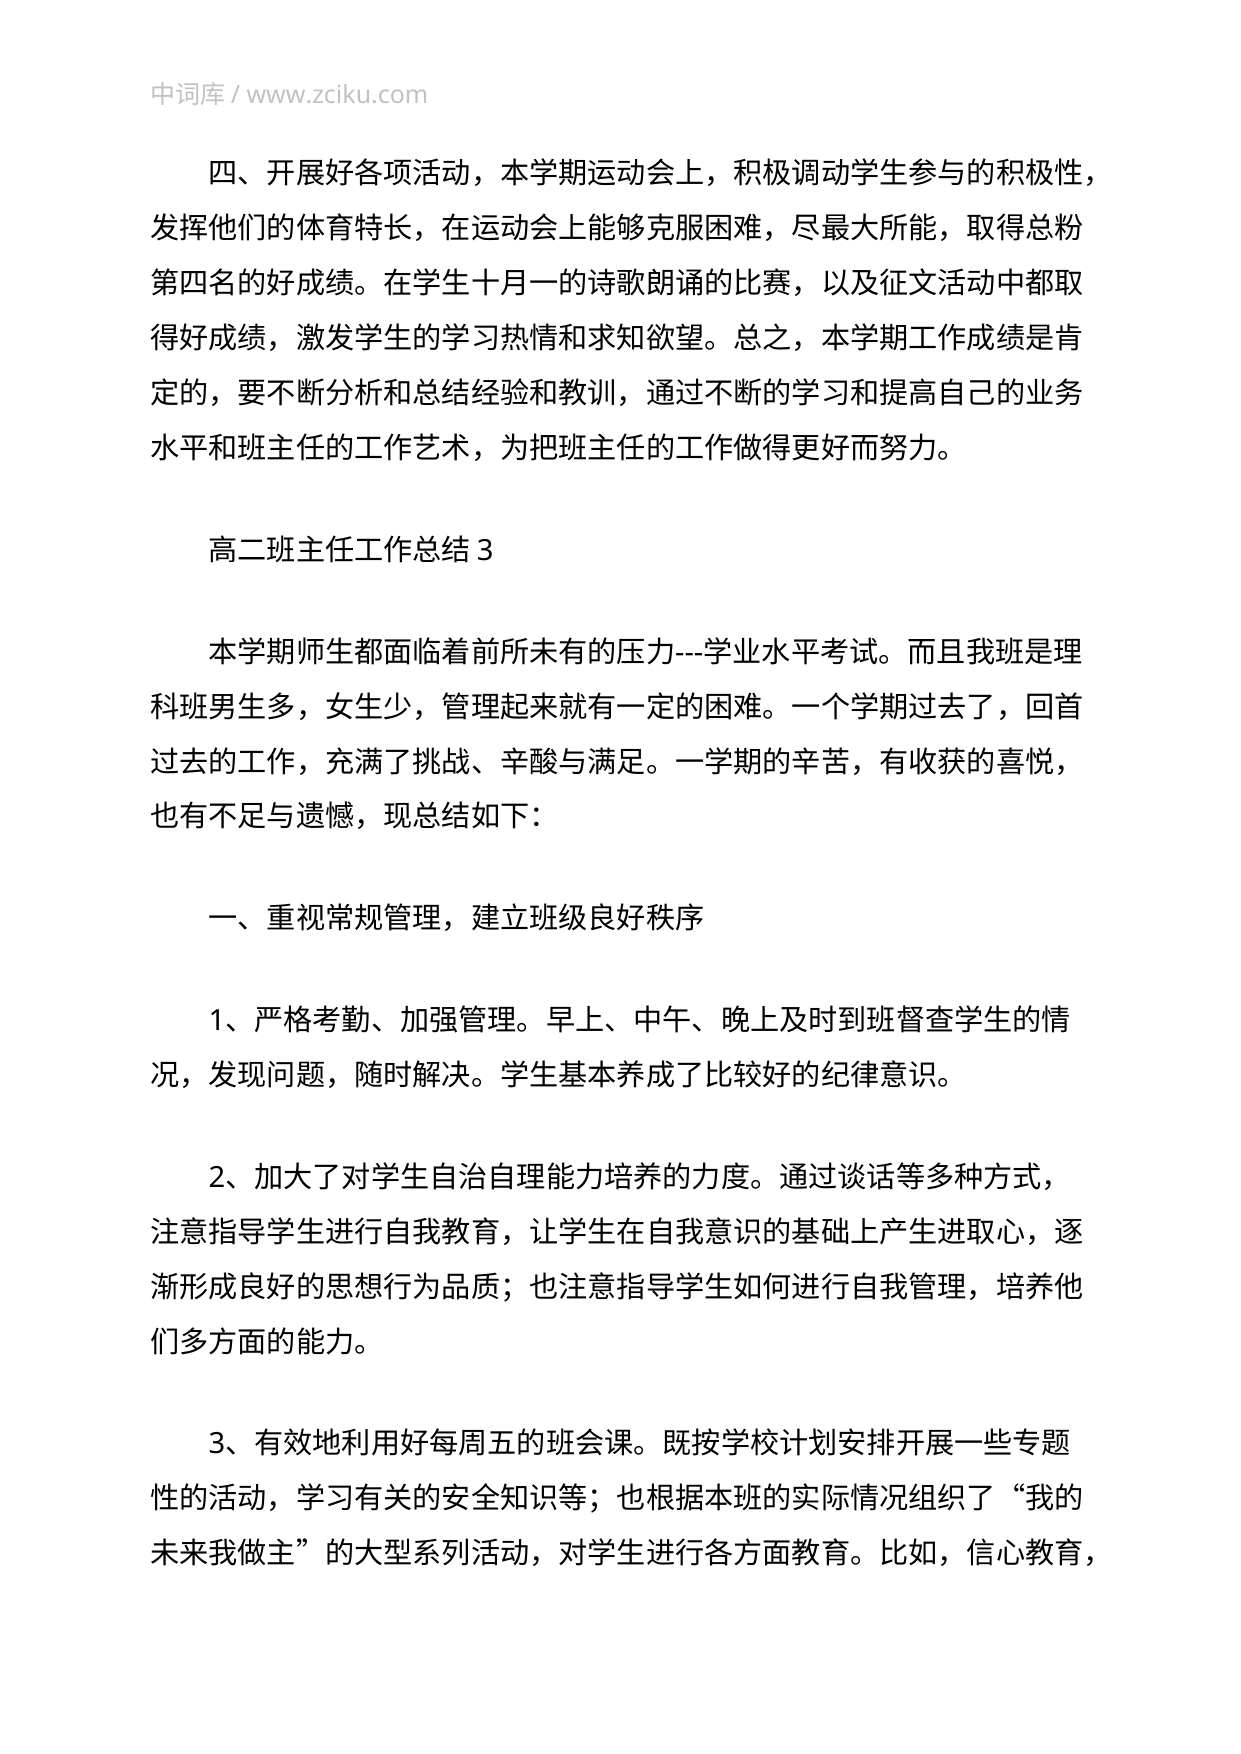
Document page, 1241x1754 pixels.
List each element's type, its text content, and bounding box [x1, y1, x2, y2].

text 四、开展好各项活动，本学期运动会上，积极调动学生参与的积极性，发挥他们的体育特长，在运动会上能够克服困难，尽最大所能，取得总粉第四名的好成绩。在学生十月一的诗歌朗诵的比赛，以及征文活动中都取得好成绩，激发学生的学习热情和求知欲望。总之，本学期工作成绩是肯定的，要不断分析和总结经验和教训，通过不断的学习和提高自己的业务水平和班主任的工作艺术，为把班主任的工作做得更好而努力。 [150, 150, 1090, 467]
text 2、加大了对学生自治自理能力培养的力度。通过谈话等多种方式，注意指导学生进行自我教育，让学生在自我意识的基础上产生进取心，逐渐形成良好的思想行为品质；也注意指导学生如何进行自我管理，培养他们多方面的能力。 [150, 1153, 1090, 1360]
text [150, 1420, 1090, 1572]
text 本学期师生都面临着前所未有的压力---学业水平考试。而且我班是理科班男生多，女生少，管理起来就有一定的困难。一个学期过去了，回首过去的工作，充满了挑战、辛酸与满足。一学期的辛苦，有收获的喜悦，也有不足与遗憾，现总结如下： [150, 628, 1090, 835]
text 高二班主任工作总结3 [150, 526, 1090, 569]
text 一、重视常规管理，建立班级良好秩序 [150, 895, 1090, 937]
text 1、严格考勤、加强管理。早上、中午、晚上及时到班督查学生的情况，发现问题，随时解决。学生基本养成了比较好的纪律意识。 [150, 997, 1090, 1094]
